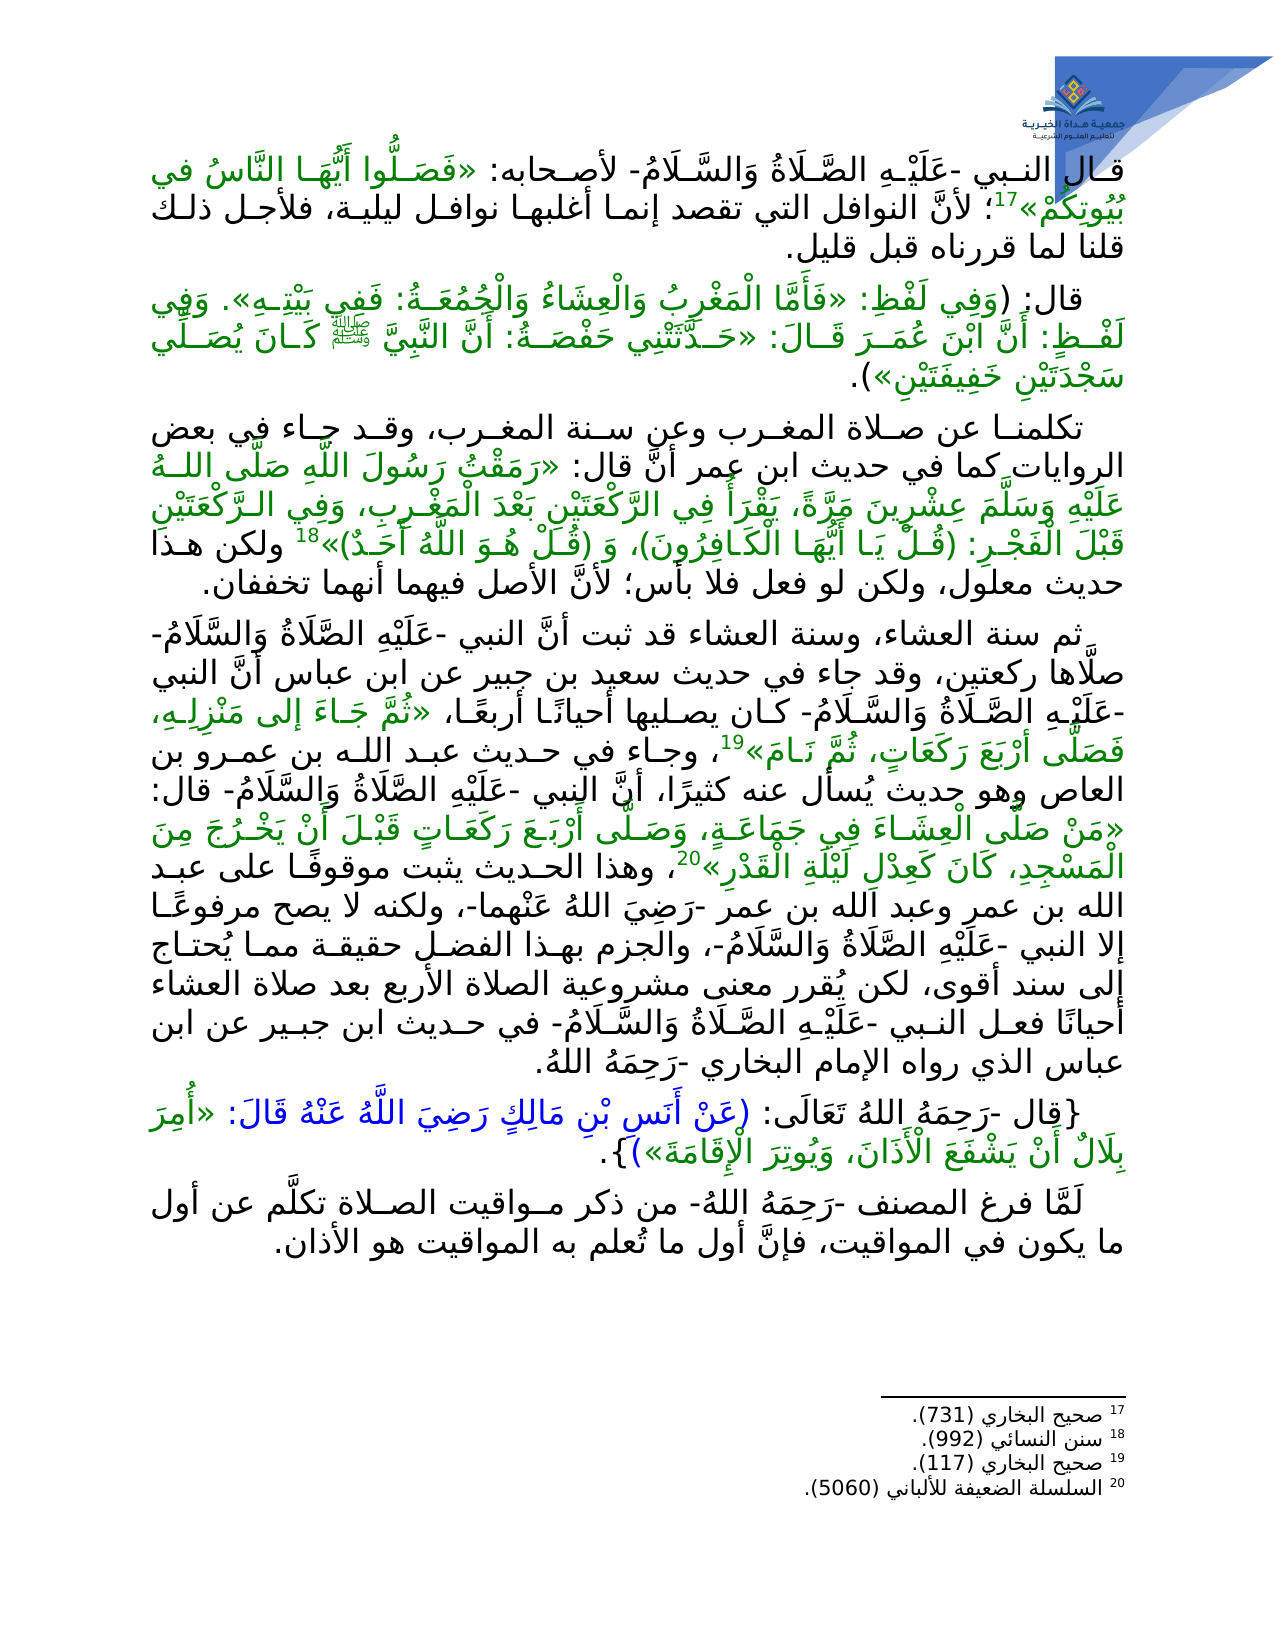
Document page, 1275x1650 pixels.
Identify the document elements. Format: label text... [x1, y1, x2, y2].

text تكلمنا عن صلاة المغرب وعن سنة المغرب، وقد جاء في بعض الروايات كما في حديث ابن عمر أنَّ قال: «رَمَقْتُ رَسُولَ اللَّهِ صَلَّى اللهُ عَلَيْهِ وَسَلَّمَ عِشْرِينَ مَرَّةً، يَقْرَأُ فِي الرَّكْعَتَيْنِ بَعْدَ الْمَغْرِبِ، وَفِي الرَّكْعَتَيْنِ قَبْلَ الْفَجْرِ: ﴿قُلْ يَا أَيُّهَا الْكَافِرُونَ﴾، وَ ﴿قُلْ هُوَ اللَّهُ أَحَدٌ﴾» ولكن هذا حديث معلول، ولكن لو فعل فلا بأس؛ لأنَّ الأصل فيهما أنهما تخففان. [150, 408, 1125, 602]
text {قال -رَحِمَهُ اللهُ تَعَالَى: (عَنْ أَنَسِ بْنِ مَالِكٍ رَضِيَ اللَّهُ عَنْهُ قَالَ: «أُمِرَ بِلَالٌ أَنْ يَشْفَعَ الْأَذَانَ، وَيُوتِرَ الْإِقَامَةَ»)}. [150, 1094, 1125, 1171]
text قال: (وَفِي لَفْظِ: «فَأَمَّا الْمَغْرِبُ وَالْعِشَاءُ وَالْجُمُعَةُ: فَفِي بَيْتِهِ». وَفِي لَفْظٍ: أَنَّ ابْنَ عُمَرَ قَالَ: «حَدَّثَتْنِي حَفْصَةُ: أَنَّ النَّبِيَّ ﷺ كَانَ يُصَلِّي سَجْدَتَيْنِ خَفِيفَتَيْنِ»). [150, 279, 1125, 396]
text لَمَّا فرغ المصنف -رَحِمَهُ اللهُ- من ذكر مواقيت الصلاة تكلَّم عن أول ما يكون في المواقيت، فإنَّ أول ما تُعلم به المواقيت هو الأذان. [150, 1184, 1125, 1262]
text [150, 150, 1125, 267]
picture [1022, 68, 1275, 206]
text ثم سنة العشاء، وسنة العشاء قد ثبت أنَّ النبي -عَلَيْهِ الصَّلَاةُ وَالسَّلَامُ- صلَّاها ركعتين، وقد جاء في حديث سعيد بن جبير عن ابن عباس أنَّ النبي -عَلَيْهِ الصَّلَاةُ وَالسَّلَامُ- كان يصليها أحيانًا أربعًا، «ثُمَّ جَاءَ إلى مَنْزِلِهِ، فَصَلَّى أرْبَعَ رَكَعَاتٍ، ثُمَّ نَامَ»، وجاء في حديث عبد الله بن عمرو بن العاص وهو حديث يُسأل عنه كثيرًا، أنَّ النبي -عَلَيْهِ الصَّلَاةُ وَالسَّلَامُ- قال: «مَنْ صَلَّى الْعِشَاءَ فِي جَمَاعَةٍ، وَصَلَّى أَرْبَعَ رَكَعَاتٍ قَبْلَ أَنْ يَخْرُجَ مِنَ الْمَسْجِدِ، كَانَ كَعِدْلِ لَيْلَةِ الْقَدْرِ»، وهذا الحديث يثبت موقوفًا على عبد الله بن عمر وعبد الله بن عمر -رَضِيَ اللهُ عَنْهما-، ولكنه لا يصح مرفوعًا إلا النبي -عَلَيْهِ الصَّلَاةُ وَالسَّلَامُ-، والجزم بهذا الفضل حقيقة مما يُحتاج إلى سند أقوى، لكن يُقرر معنى مشروعية الصلاة الأربع بعد صلاة العشاء أحيانًا فعل النبي -عَلَيْهِ الصَّلَاةُ وَالسَّلَامُ- في حديث ابن جبير عن ابن عباس الذي رواه الإمام البخاري -رَحِمَهُ اللهُ. [150, 615, 1125, 1081]
